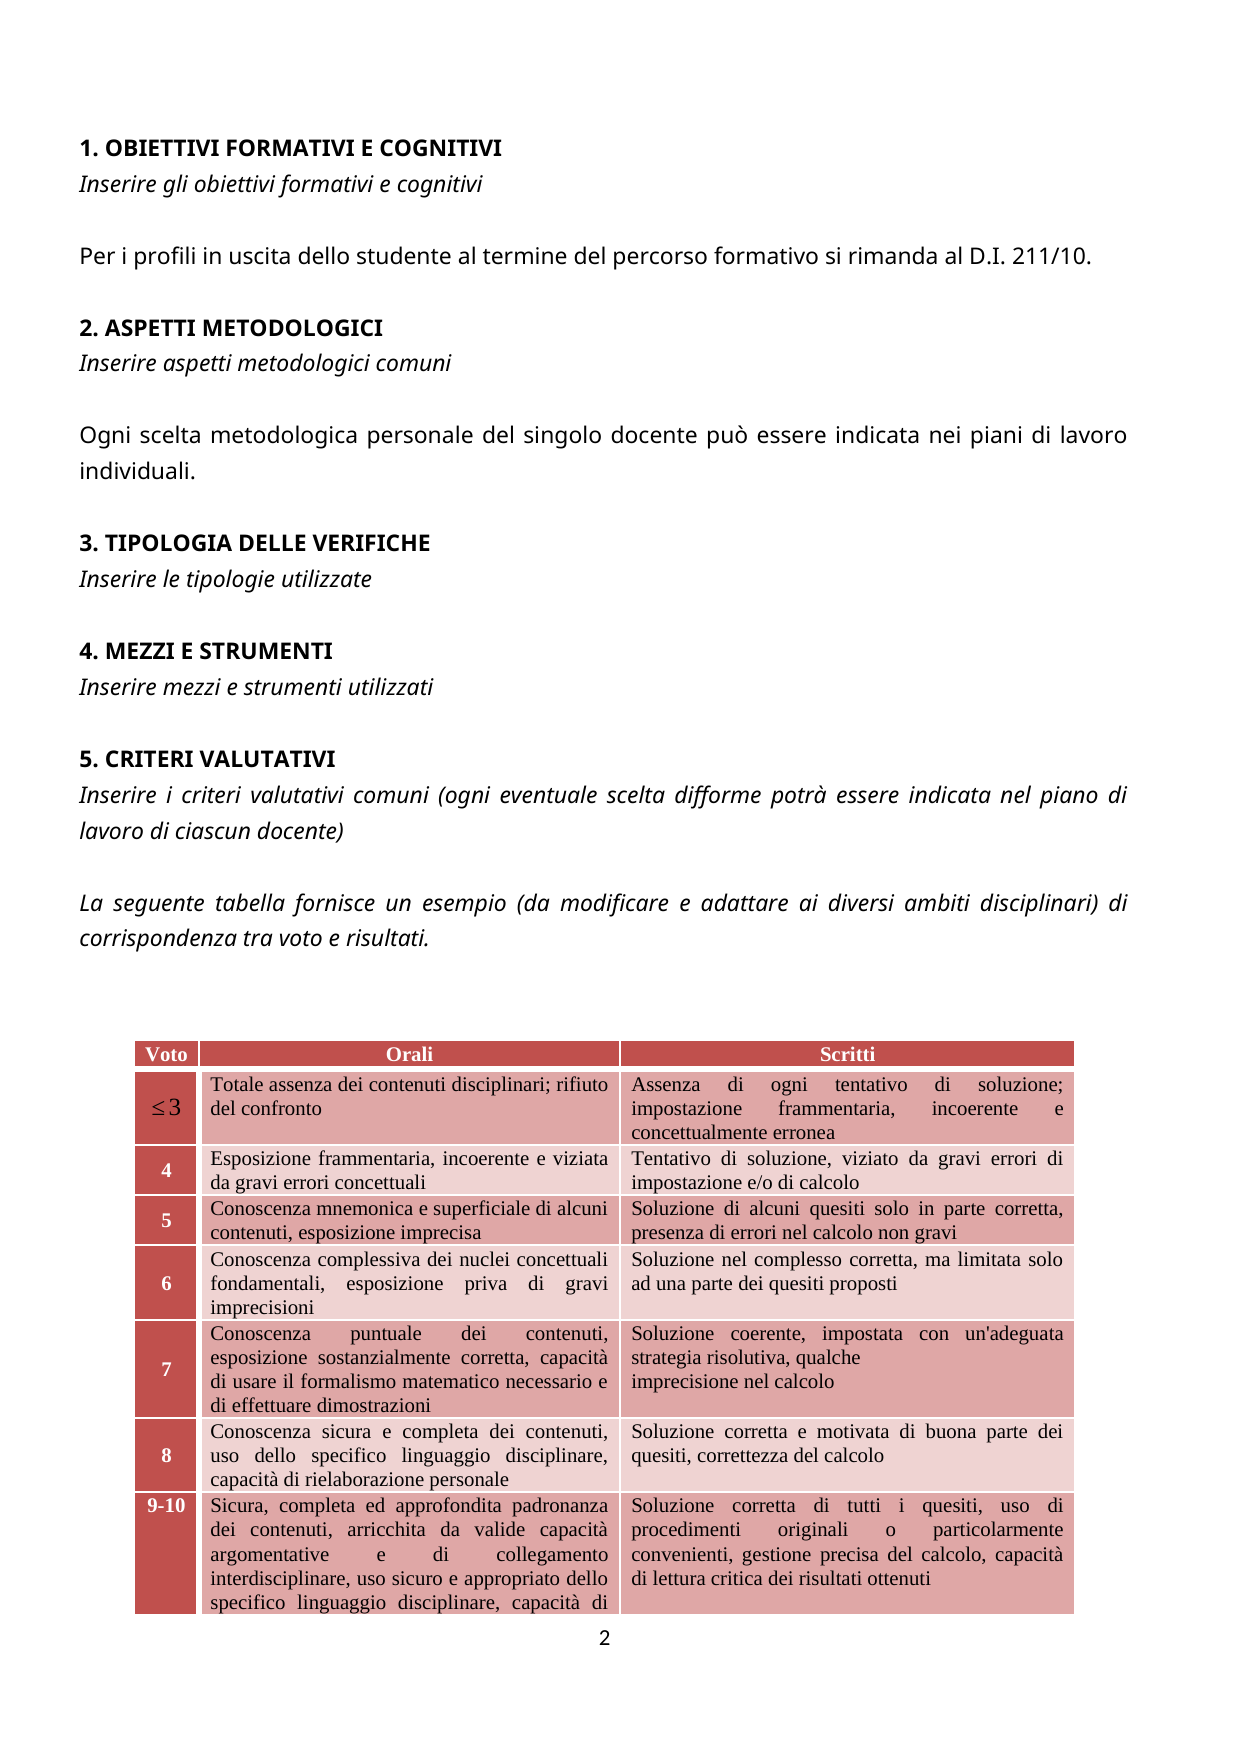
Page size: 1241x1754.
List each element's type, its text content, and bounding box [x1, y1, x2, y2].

text Ogni scelta metodologica personale del singolo docente può essere indicata nei piani di lavoro individuali. [79, 419, 1129, 486]
table_cell Conoscenza mnemonica e superficiale di alcuni contenuti, esposizione imprecisa [202, 1196, 619, 1244]
table_cell Totale assenza dei contenuti disciplinari; rifiuto del confronto [202, 1072, 619, 1144]
table_cell Conoscenza puntuale dei contenuti, esposizione sostanzialmente corretta, capacità di usare il formalismo matematico necessario e di effettuare dimostrazioni [202, 1321, 619, 1417]
text 3. TIPOLOGIA DELLE VERIFICHE [79, 527, 1129, 558]
table_cell 6 [135, 1246, 196, 1319]
text Inserire gli obiettivi formativi e cognitivi [79, 168, 1129, 199]
text 1. OBIETTIVI FORMATIVI E COGNITIVI [79, 132, 1129, 163]
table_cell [202, 1493, 619, 1614]
table_cell Soluzione di alcuni quesiti solo in parte corretta, presenza di errori nel calcolo non gravi [621, 1196, 1074, 1244]
table_cell Soluzione nel complesso corretta, ma limitata solo ad una parte dei quesiti proposti [621, 1246, 1074, 1319]
table_header Voto [135, 1041, 198, 1066]
text Inserire i criteri valutativi comuni (ogni eventuale scelta difforme potrà essere indicata nel piano di lavoro di ciascun docente) [79, 779, 1129, 846]
table_cell Soluzione corretta e motivata di buona parte dei quesiti, correttezza del calcolo [621, 1419, 1074, 1491]
text 2. ASPETTI METODOLOGICI [79, 311, 1129, 343]
text La seguente tabella fornisce un esempio (da modificare e adattare ai diversi ambiti disciplinari) di corrispondenza tra voto e risultati. [79, 886, 1129, 954]
table_cell 8 [135, 1419, 196, 1491]
text 4. MEZZI E STRUMENTI [79, 635, 1129, 666]
table_cell 9-10 [135, 1493, 196, 1614]
table_cell 5 [135, 1196, 196, 1244]
table_cell 4 [135, 1146, 196, 1194]
text Inserire mezzi e strumenti utilizzati [79, 671, 1129, 702]
table_header Orali [200, 1041, 619, 1066]
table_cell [621, 1493, 1074, 1614]
text Inserire le tipologie utilizzate [79, 563, 1129, 594]
table_cell Conoscenza sicura e completa dei contenuti, uso dello specifico linguaggio disciplinare, capacità di rielaborazione personale [202, 1419, 619, 1491]
table_cell 7 [135, 1321, 196, 1417]
table_cell Conoscenza complessiva dei nuclei concettuali fondamentali, esposizione priva di gravi imprecisioni [202, 1246, 619, 1319]
table_cell Esposizione frammentaria, incoerente e viziata da gravi errori concettuali [202, 1146, 619, 1194]
text Per i profili in uscita dello studente al termine del percorso formativo si rimanda al D.I. 211/10. [79, 239, 1129, 271]
table_cell Tentativo di soluzione, viziato da gravi errori di impostazione e/o di calcolo [621, 1146, 1074, 1194]
text Inserire aspetti metodologici comuni [79, 347, 1129, 379]
text 5. CRITERI VALUTATIVI [79, 743, 1129, 774]
table_header Scritti [621, 1041, 1074, 1066]
table_cell Assenza di ogni tentativo di soluzione; impostazione frammentaria, incoerente e concettualmente erronea [621, 1072, 1074, 1144]
table_cell [135, 1072, 196, 1144]
table_cell Soluzione coerente, impostata con un'adeguata strategia risolutiva, qualche imprecisione nel calcolo [621, 1321, 1074, 1417]
